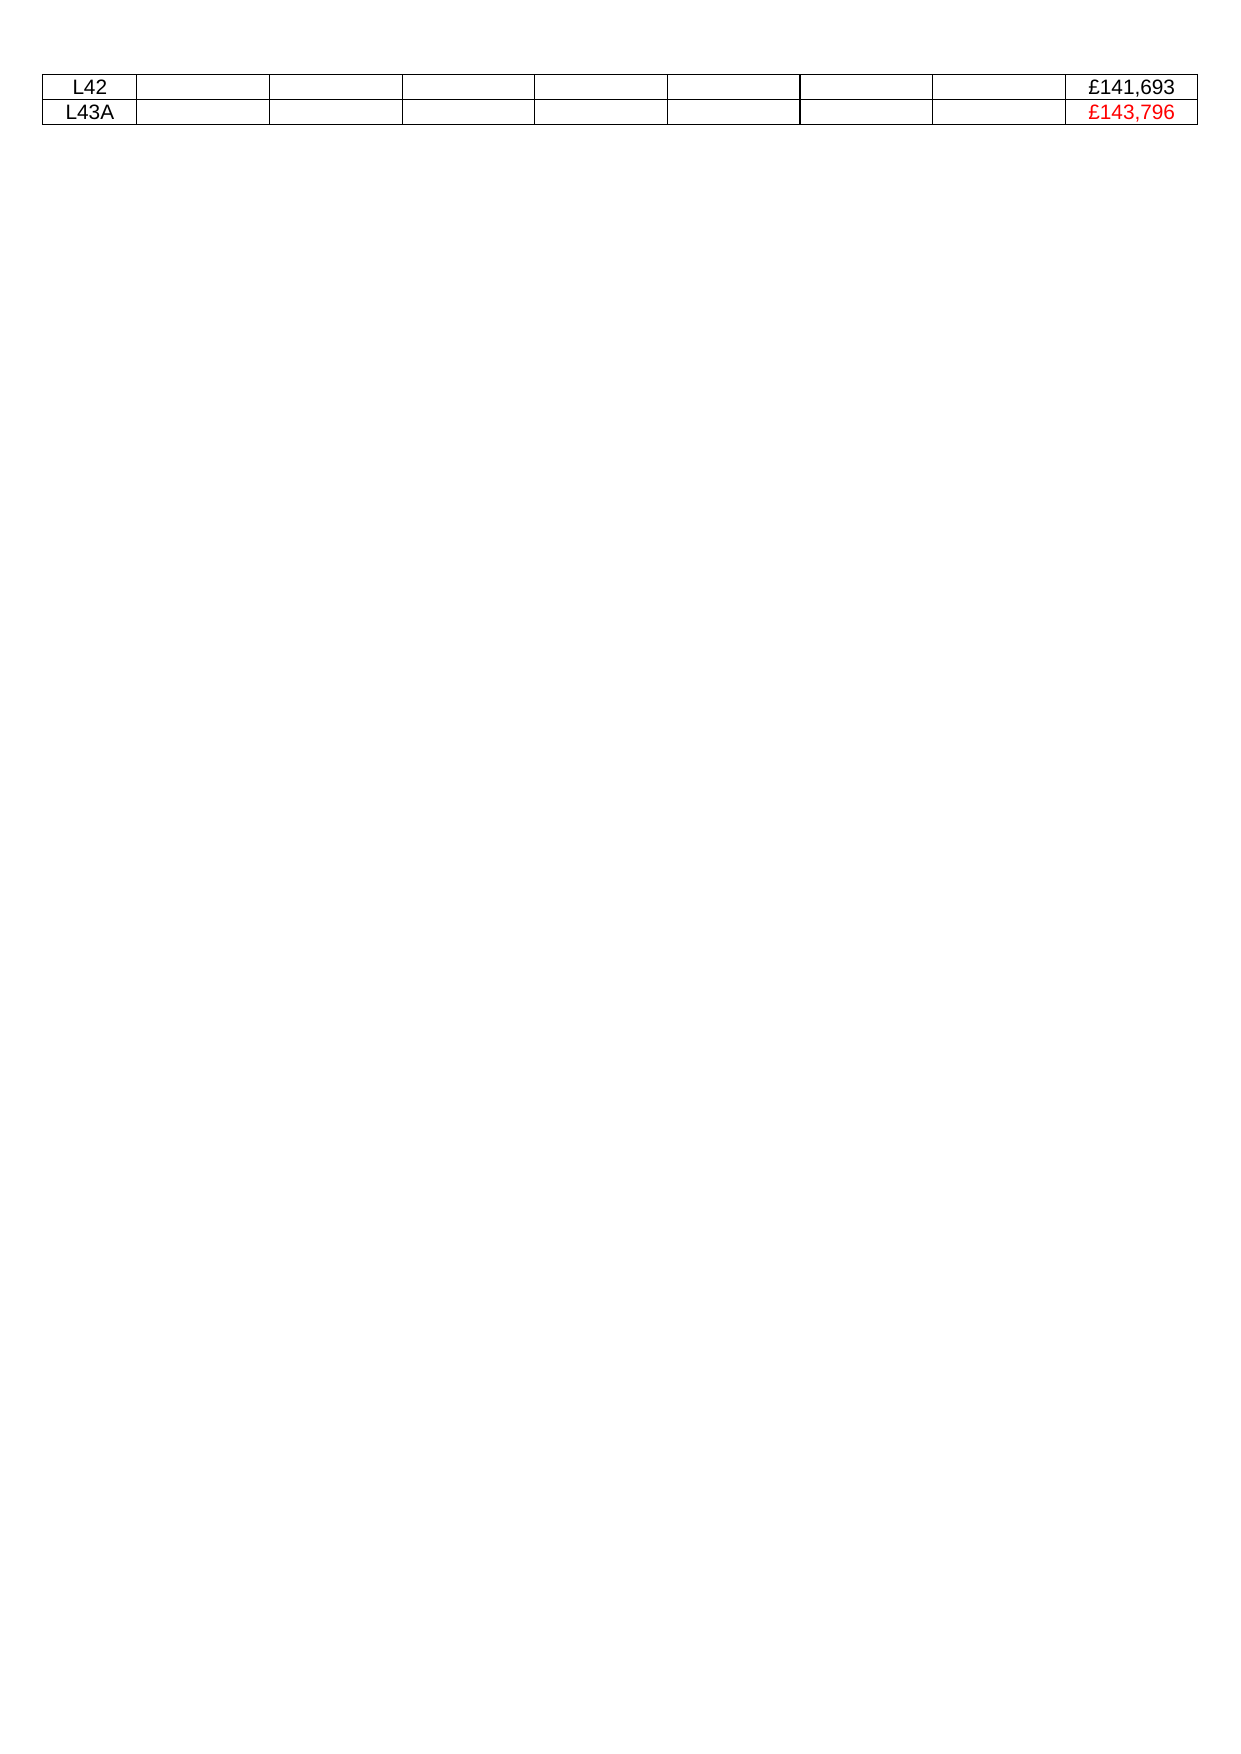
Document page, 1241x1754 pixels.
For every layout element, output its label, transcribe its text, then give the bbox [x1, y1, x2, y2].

table_cell [270, 100, 402, 124]
table_cell [933, 100, 1065, 124]
table_cell [668, 100, 799, 124]
table_cell [801, 75, 932, 99]
table_cell [668, 75, 799, 99]
table_cell [137, 75, 269, 99]
table_cell [801, 100, 932, 124]
table_cell [535, 100, 667, 124]
table_cell L42 [43, 75, 136, 99]
table_cell [403, 100, 534, 124]
table_cell £141,693 [1066, 75, 1197, 99]
table_cell L43A [43, 100, 136, 124]
table_cell [535, 75, 667, 99]
table_cell £143,796 [1066, 100, 1197, 124]
table_cell [403, 75, 534, 99]
table_cell [933, 75, 1065, 99]
table_cell [137, 100, 269, 124]
table_cell [270, 75, 402, 99]
